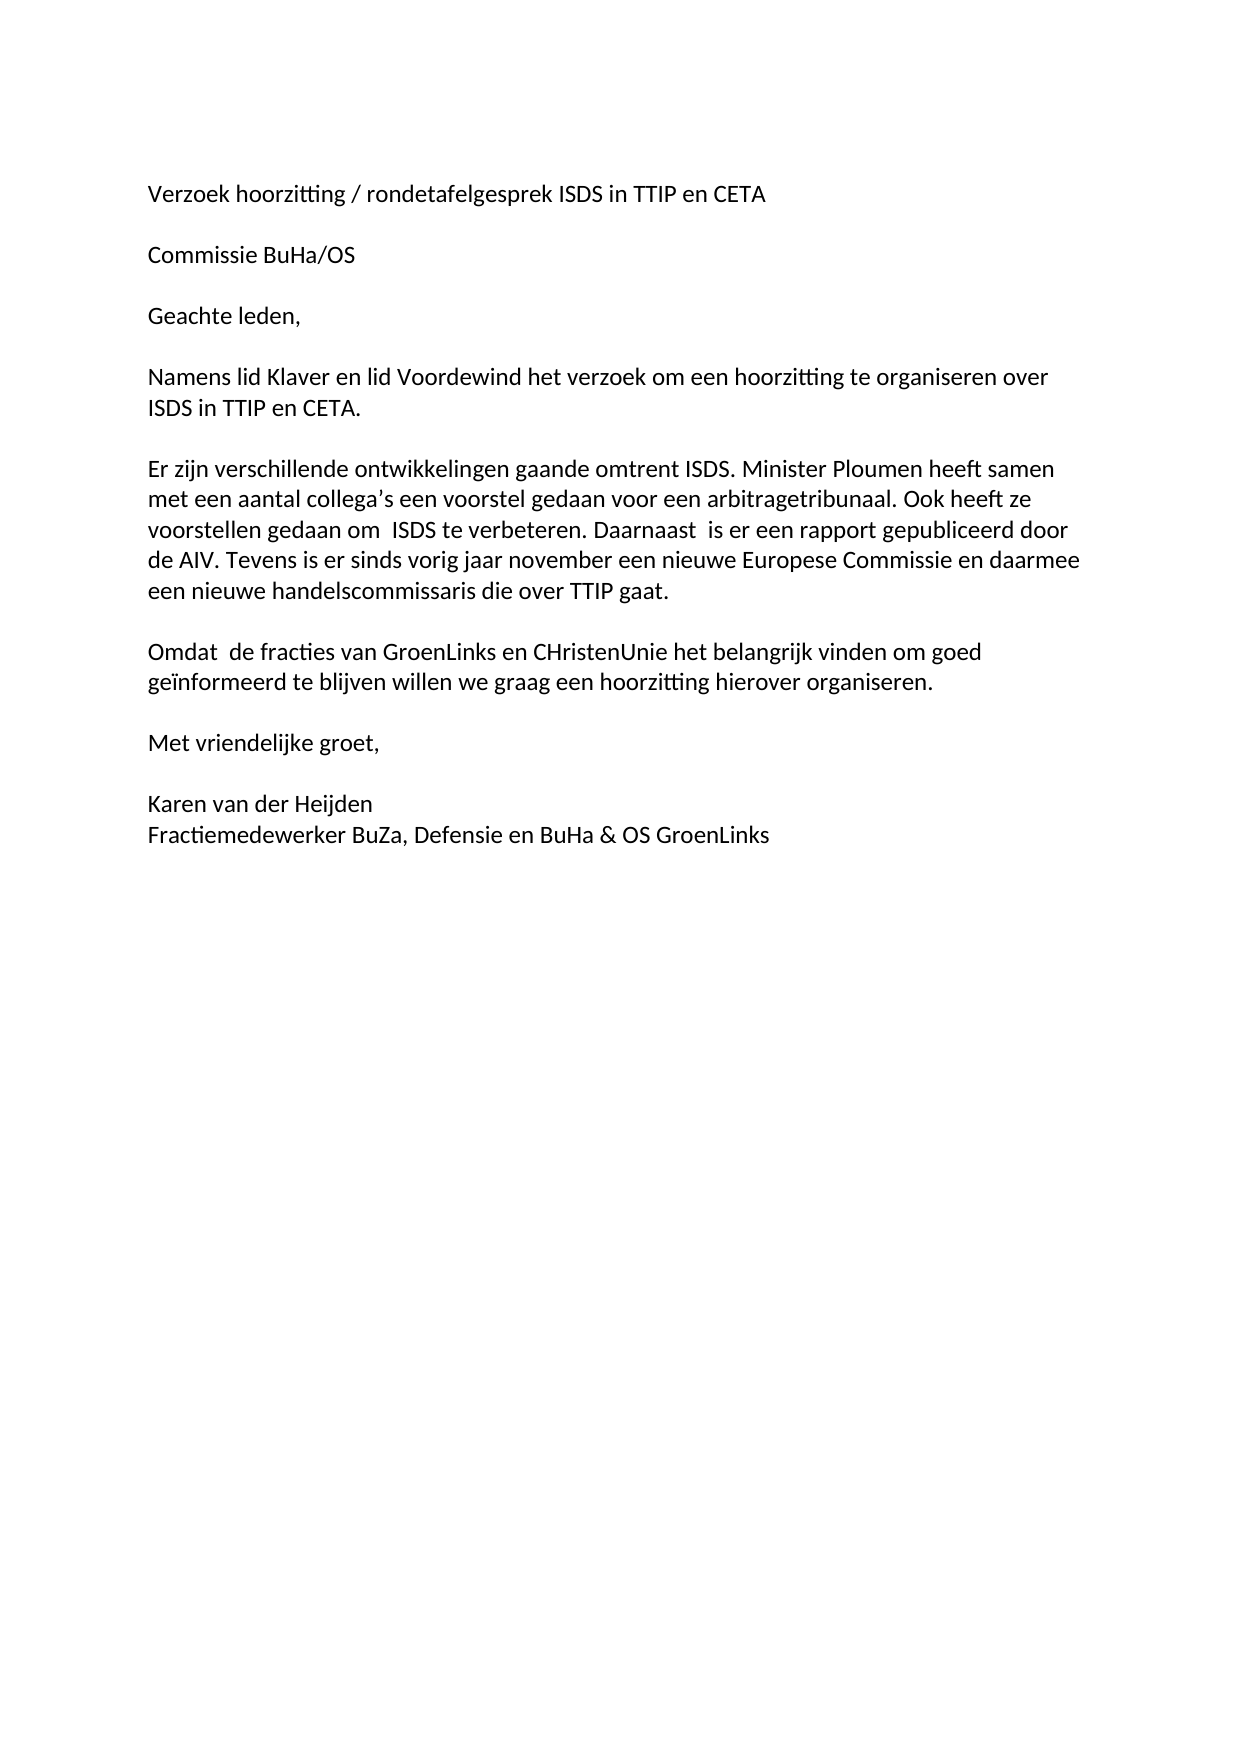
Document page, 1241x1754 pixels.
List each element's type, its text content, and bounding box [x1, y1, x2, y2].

text Er zijn verschillende ontwikkelingen gaande omtrent ISDS. Minister Ploumen heeft samen met een aantal collega’s een voorstel gedaan voor een arbitragetribunaal. Ook heeft ze voorstellen gedaan om ISDS te verbeteren. Daarnaast is er een rapport gepubliceerd door de AIV. Tevens is er sinds vorig jaar november een nieuwe Europese Commissie en daarmee een nieuwe handelscommissaris die over TTIP gaat. [148, 453, 1093, 605]
text Omdat de fracties van GroenLinks en CHristenUnie het belangrijk vinden om goed geïnformeerd te blijven willen we graag een hoorzitting hierover organiseren. [148, 636, 1093, 697]
text Verzoek hoorzitting / rondetafelgesprek ISDS in TTIP en CETA [148, 178, 1093, 209]
text Namens lid Klaver en lid Voordewind het verzoek om een hoorzitting te organiseren over ISDS in TTIP en CETA. [148, 361, 1093, 422]
text Karen van der Heijden [148, 788, 1093, 819]
text Fractiemedewerker BuZa, Defensie en BuHa & OS GroenLinks [148, 819, 1093, 849]
text Met vriendelijke groet, [148, 727, 1093, 758]
text Commissie BuHa/OS [148, 239, 1093, 270]
text Geachte leden, [148, 300, 1093, 331]
